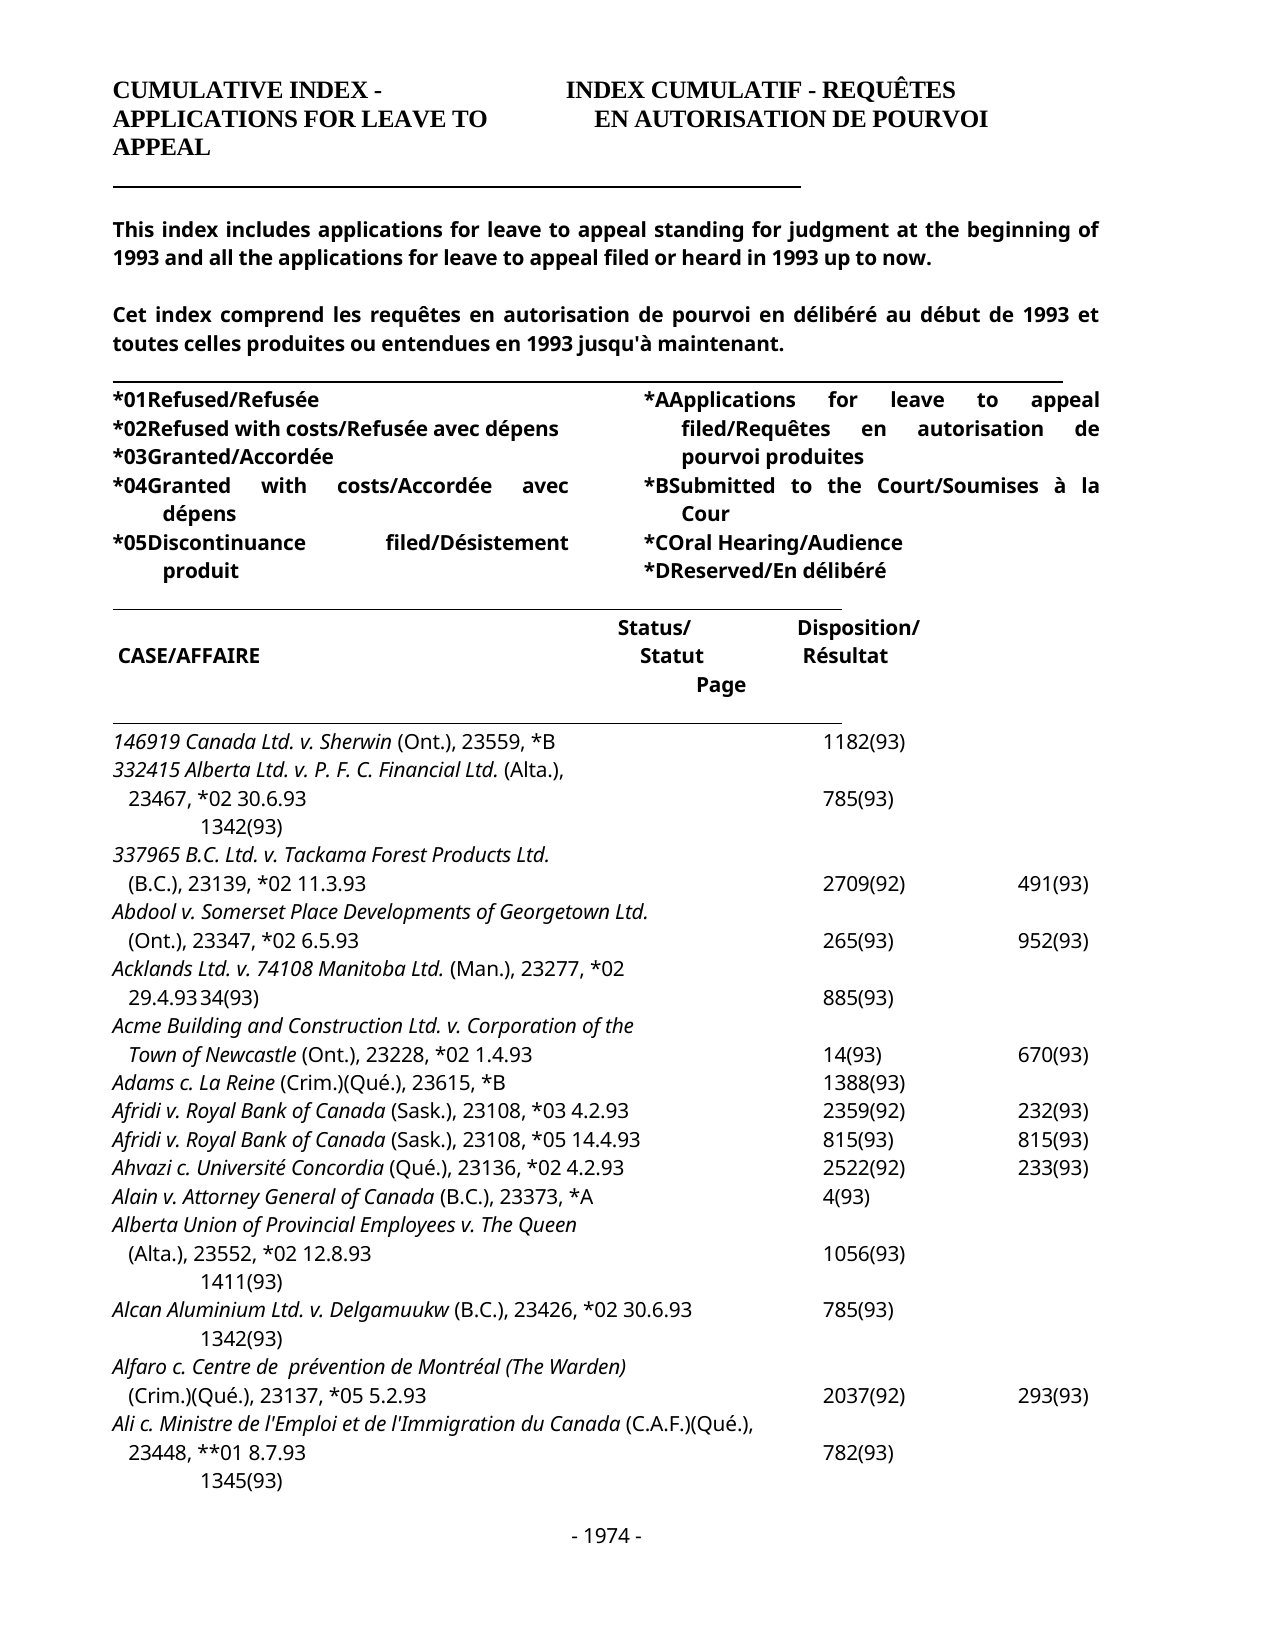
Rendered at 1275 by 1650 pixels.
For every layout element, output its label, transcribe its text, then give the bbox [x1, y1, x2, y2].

text *BSubmitted to the Court/Soumises à la Cour [644, 471, 1100, 528]
text *AApplications for leave to appeal filed/Requêtes en autorisation de pourvoi produites [644, 386, 1100, 471]
text *05Discontinuance filed/Désistement produit [112, 528, 569, 585]
text *04Granted with costs/Accordée avec dépens [112, 471, 569, 528]
text Page [112, 670, 1100, 698]
text Status/ Disposition/ [112, 613, 1100, 642]
text 146919 Canada Ltd. v. Sherwin (Ont.), 23559, *B 1182(93) [112, 727, 1100, 755]
text *03Granted/Accordée [112, 442, 569, 471]
text Afridi v. Royal Bank of Canada (Sask.), 23108, *03 4.2.93 2359(92) 232(93) [112, 1097, 1100, 1125]
text (Crim.)(Qué.), 23137, *05 5.2.93 2037(92) 293(93) [112, 1381, 1100, 1409]
text Cet index comprend les requêtes en autorisation de pourvoi en délibéré au début de 1993 et toutes celles produites ou entendues en 1993 jusqu'à maintenant. [112, 300, 1100, 357]
text Alcan Aluminium Ltd. v. Delgamuukw (B.C.), 23426, *02 30.6.93 785(93) 1342(93) [112, 1296, 1100, 1352]
text 23448, **01 8.7.93 782(93) 1345(93) [112, 1438, 1100, 1495]
text (Alta.), 23552, *02 12.8.93 1056(93) 1411(93) [112, 1239, 1100, 1296]
text 332415 Alberta Ltd. v. P. F. C. Financial Ltd. (Alta.), [112, 755, 1100, 784]
text Ali c. Ministre de l'Emploi et de l'Immigration du Canada (C.A.F.)(Qué.), [112, 1409, 1100, 1438]
text *COral Hearing/Audience [644, 528, 1100, 556]
text Abdool v. Somerset Place Developments of Georgetown Ltd. [112, 897, 1100, 926]
text Alberta Union of Provincial Employees v. The Queen [112, 1210, 1100, 1239]
text Afridi v. Royal Bank of Canada (Sask.), 23108, *05 14.4.93 815(93) 815(93) [112, 1125, 1100, 1153]
text (Ont.), 23347, *02 6.5.93 265(93) 952(93) [112, 926, 1100, 954]
text Town of Newcastle (Ont.), 23228, *02 1.4.93 14(93) 670(93) [112, 1040, 1100, 1068]
text Adams c. La Reine (Crim.)(Qué.), 23615, *B 1388(93) [112, 1068, 1100, 1097]
text This index includes applications for leave to appeal standing for judgment at the beginning of 1993 and all the applications for leave to appeal filed or heard in 1993 up to now. [112, 215, 1100, 272]
text *DReserved/En délibéré [644, 556, 1100, 585]
text CASE/AFFAIRE Statut Résultat [112, 642, 1100, 670]
text Acklands Ltd. v. 74108 Manitoba Ltd. (Man.), 23277, *02 [112, 954, 1100, 983]
text Ahvazi c. Université Concordia (Qué.), 23136, *02 4.2.93 2522(92) 233(93) [112, 1153, 1100, 1182]
text 29.4.93 34(93) 885(93) [112, 983, 1100, 1011]
text Alfaro c. Centre de prévention de Montréal (The Warden) [112, 1352, 1100, 1381]
text 23467, *02 30.6.93 785(93) 1342(93) [112, 784, 1100, 841]
text Alain v. Attorney General of Canada (B.C.), 23373, *A 4(93) [112, 1182, 1100, 1210]
text Acme Building and Construction Ltd. v. Corporation of the [112, 1011, 1100, 1040]
text *02Refused with costs/Refusée avec dépens [112, 414, 569, 442]
text (B.C.), 23139, *02 11.3.93 2709(92) 491(93) [112, 869, 1100, 897]
text 337965 B.C. Ltd. v. Tackama Forest Products Ltd. [112, 841, 1100, 869]
text *01Refused/Refusée [112, 386, 569, 414]
